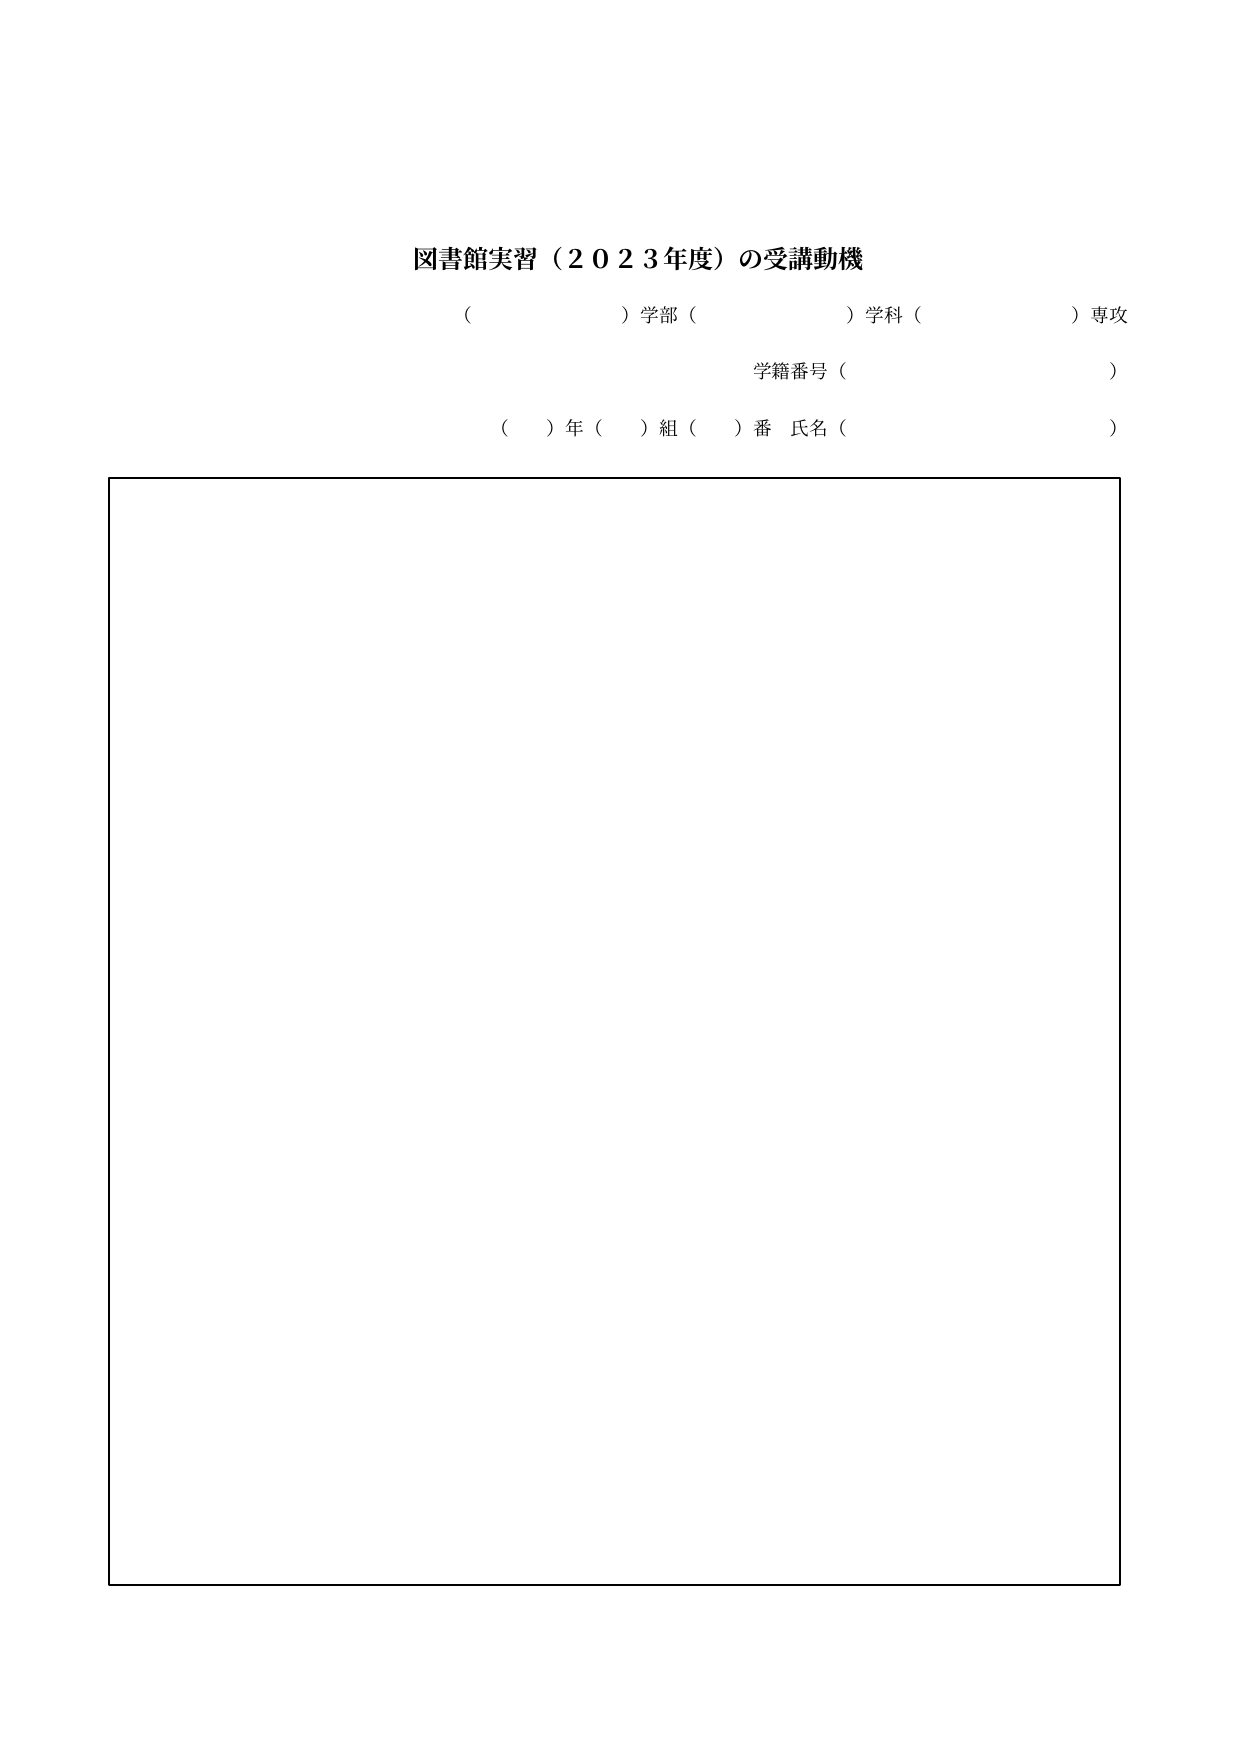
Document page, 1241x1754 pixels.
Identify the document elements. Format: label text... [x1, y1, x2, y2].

text （ ）学部（ ）学科（ ）専攻 [112, 296, 1128, 333]
text 学籍番号（ ） [112, 352, 1128, 389]
text 図書館実習（２０２３年度）の受講動機 [112, 239, 1128, 277]
text （ ）年（ ）組（ ）番 氏名（ ） [112, 408, 1128, 446]
